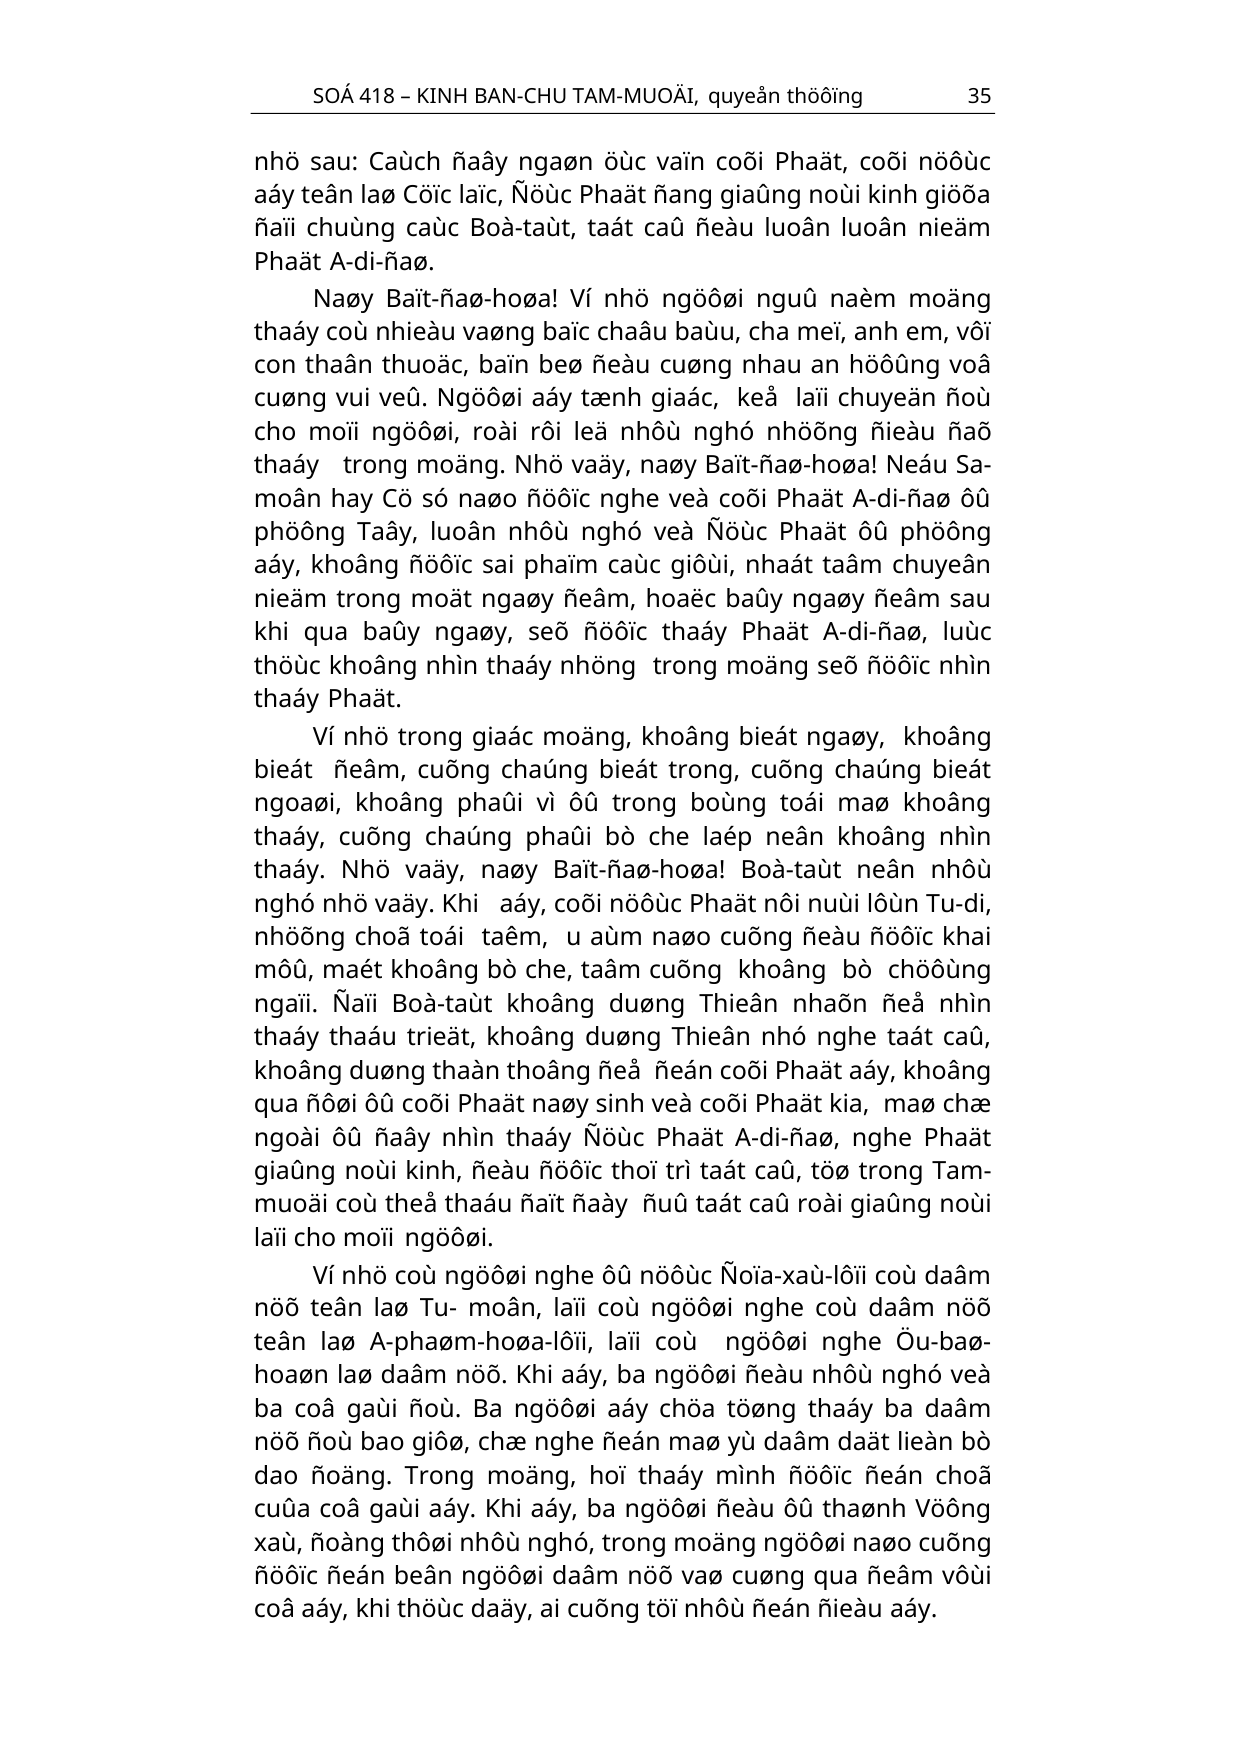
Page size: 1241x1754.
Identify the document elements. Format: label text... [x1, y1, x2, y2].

text Ví nhö trong giaác moäng, khoâng bieát ngaøy, khoâng bieát ñeâm, cuõng chaúng bieát trong, cuõng chaúng bieát ngoaøi, khoâng phaûi vì ôû trong boùng toái maø khoâng thaáy, cuõng chaúng phaûi bò che laép neân khoâng nhìn thaáy. Nhö vaäy, naøy Baït-ñaø-hoøa! Boà-taùt neân nhôù nghó nhö vaäy. Khi aáy, coõi nöôùc Phaät nôi nuùi lôùn Tu-di, nhöõng choã toái taêm, u aùm naøo cuõng ñeàu ñöôïc khai môû, maét khoâng bò che, taâm cuõng khoâng bò chöôùng ngaïi. Ñaïi Boà-taùt khoâng duøng Thieân nhaõn ñeå nhìn thaáy thaáu trieät, khoâng duøng Thieân nhó nghe taát caû, khoâng duøng thaàn thoâng ñeå ñeán coõi Phaät aáy, khoâng qua ñôøi ôû coõi Phaät naøy sinh veà coõi Phaät kia, maø chæ ngoài ôû ñaây nhìn thaáy Ñöùc Phaät A-di-ñaø, nghe Phaät giaûng noùi kinh, ñeàu ñöôïc thoï trì taát caû, töø trong Tam-muoäi coù theå thaáu ñaït ñaày ñuû taát caû roài giaûng noùi laïi cho moïi ngöôøi. [254, 719, 992, 1254]
text nhö sau: Caùch ñaây ngaøn öùc vaïn coõi Phaät, coõi nöôùc aáy teân laø Cöïc laïc, Ñöùc Phaät ñang giaûng noùi kinh giöõa ñaïi chuùng caùc Boà-taùt, taát caû ñeàu luoân luoân nieäm Phaät A-di-ñaø. [254, 143, 992, 277]
text Naøy Baït-ñaø-hoøa! Ví nhö ngöôøi nguû naèm moäng thaáy coù nhieàu vaøng baïc chaâu baùu, cha meï, anh em, vôï con thaân thuoäc, baïn beø ñeàu cuøng nhau an höôûng voâ cuøng vui veû. Ngöôøi aáy tænh giaác, keå laïi chuyeän ñoù cho moïi ngöôøi, roài rôi leä nhôù nghó nhöõng ñieàu ñaõ thaáy trong moäng. Nhö vaäy, naøy Baït-ñaø-hoøa! Neáu Sa-moân hay Cö só naøo ñöôïc nghe veà coõi Phaät A-di-ñaø ôû phöông Taây, luoân nhôù nghó veà Ñöùc Phaät ôû phöông aáy, khoâng ñöôïc sai phaïm caùc giôùi, nhaát taâm chuyeân nieäm trong moät ngaøy ñeâm, hoaëc baûy ngaøy ñeâm sau khi qua baûy ngaøy, seõ ñöôïc thaáy Phaät A-di-ñaø, luùc thöùc khoâng nhìn thaáy nhöng trong moäng seõ ñöôïc nhìn thaáy Phaät. [254, 280, 992, 715]
text SOÁ 418 – KINH BAN-CHU TAM-MUOÄI, quyeån thöôïng 35 [313, 81, 1065, 109]
text Ví nhö coù ngöôøi nghe ôû nöôùc Ñoïa-xaù-lôïi coù daâm nöõ teân laø Tu- moân, laïi coù ngöôøi nghe coù daâm nöõ teân laø A-phaøm-hoøa-lôïi, laïi coù ngöôøi nghe Öu-baø-hoaøn laø daâm nöõ. Khi aáy, ba ngöôøi ñeàu nhôù nghó veà ba coâ gaùi ñoù. Ba ngöôøi aáy chöa töøng thaáy ba daâm nöõ ñoù bao giôø, chæ nghe ñeán maø yù daâm daät lieàn bò dao ñoäng. Trong moäng, hoï thaáy mình ñöôïc ñeán choã cuûa coâ gaùi aáy. Khi aáy, ba ngöôøi ñeàu ôû thaønh Vöông xaù, ñoàng thôøi nhôù nghó, trong moäng ngöôøi naøo cuõng ñöôïc ñeán beân ngöôøi daâm nöõ vaø cuøng qua ñeâm vôùi coâ aáy, khi thöùc daäy, ai cuõng töï nhôù ñeán ñieàu aáy. [254, 1257, 992, 1625]
